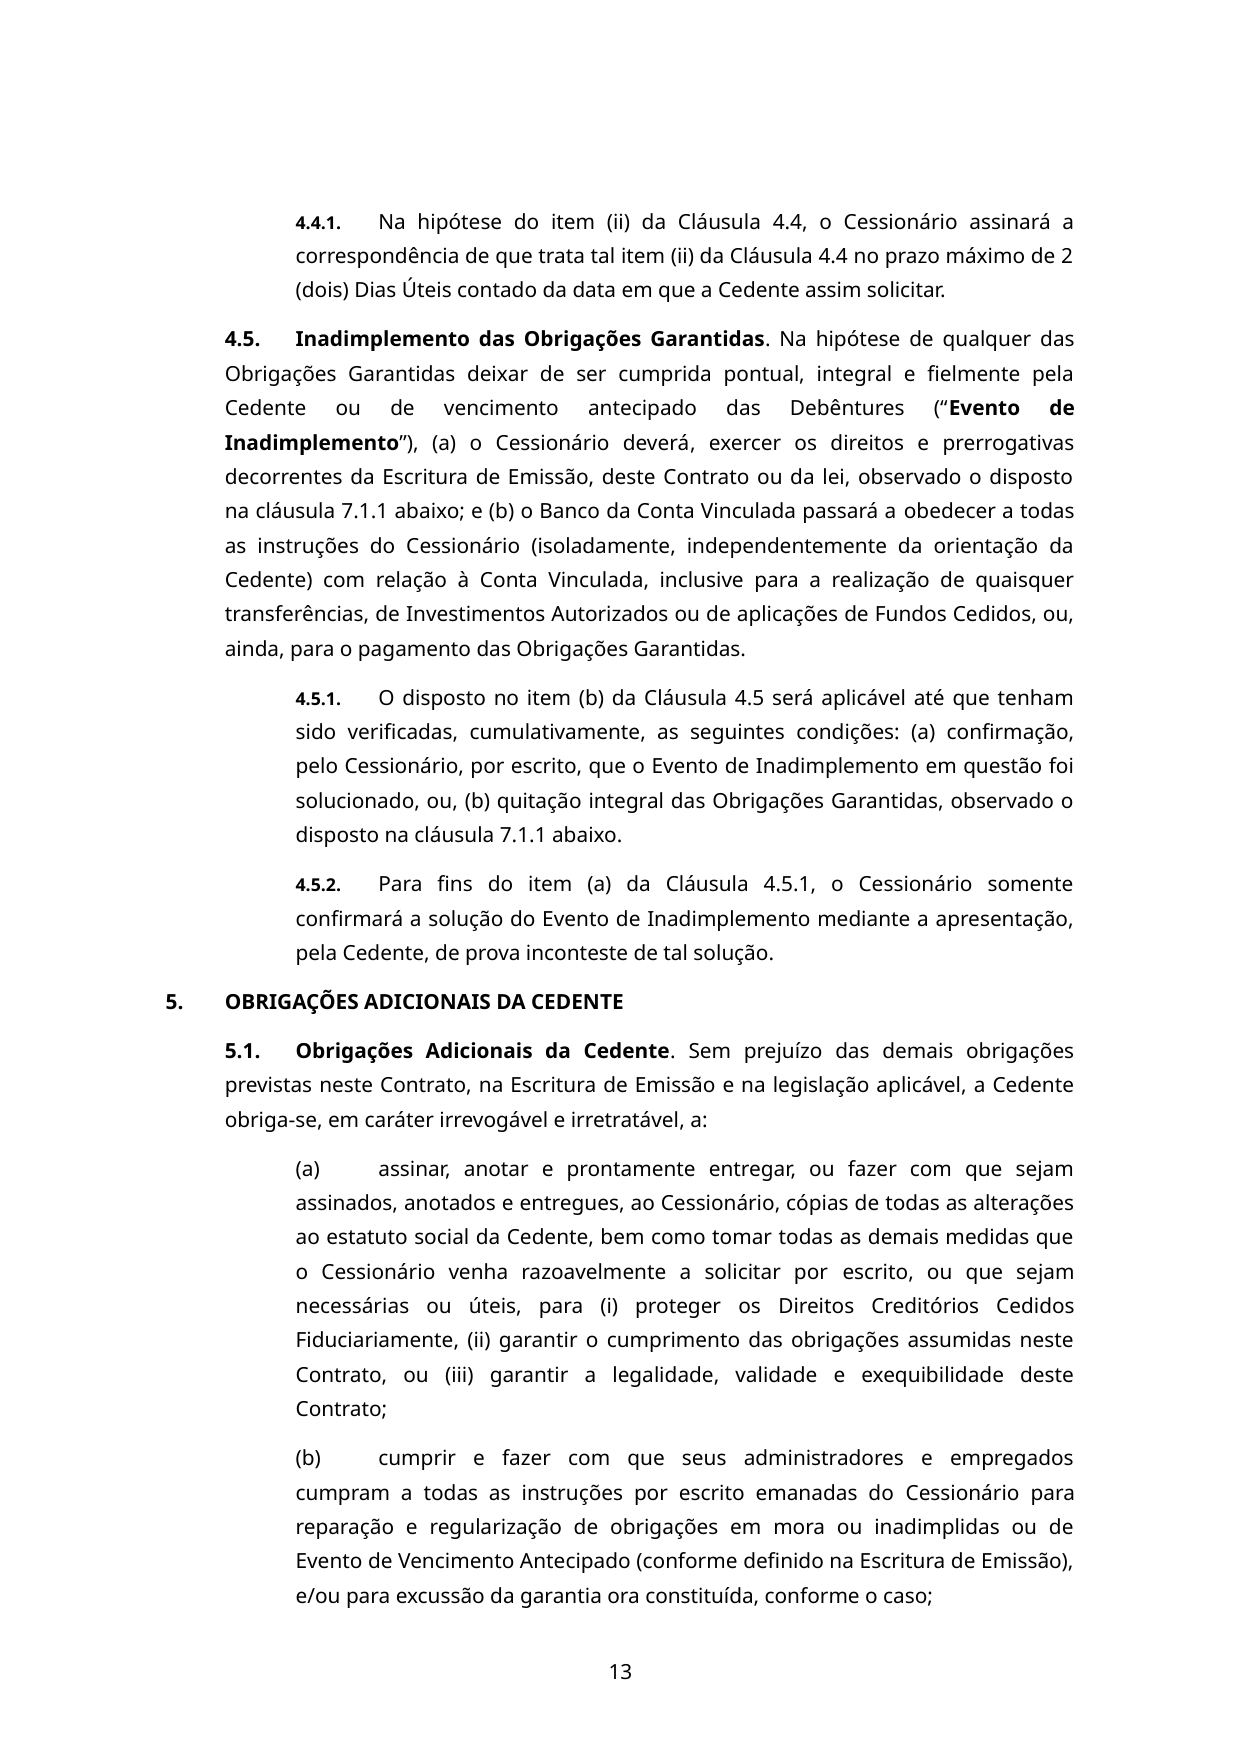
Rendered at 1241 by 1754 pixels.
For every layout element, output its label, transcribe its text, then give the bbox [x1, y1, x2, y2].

text Na hipótese do item (ii) da Cláusula 4.4, o Cessionário assinará a correspondência de que trata tal item (ii) da Cláusula 4.4 no prazo máximo de 2 (dois) Dias Úteis contado da data em que a Cedente assim solicitar. [295, 207, 1075, 304]
text cumprir e fazer com que seus administradores e empregados cumpram a todas as instruções por escrito emanadas do Cessionário para reparação e regularização de obrigações em mora ou inadimplidas ou de Evento de Vencimento Antecipado (conforme definido na Escritura de Emissão), e/ou para excussão da garantia ora constituída, conforme o caso; [295, 1443, 1075, 1609]
text OBRIGAÇÕES ADICIONAIS DA CEDENTE [165, 987, 1075, 1015]
text Inadimplemento das Obrigações Garantidas. Na hipótese de qualquer das Obrigações Garantidas deixar de ser cumprida pontual, integral e fielmente pela Cedente ou de vencimento antecipado das Debêntures (“Evento de Inadimplemento”), (a) o Cessionário deverá, exercer os direitos e prerrogativas decorrentes da Escritura de Emissão, deste Contrato ou da lei, observado o disposto na cláusula 7.1.1 abaixo; e (b) o Banco da Conta Vinculada passará a obedecer a todas as instruções do Cessionário (isoladamente, independentemente da orientação da Cedente) com relação à Conta Vinculada, inclusive para a realização de quaisquer transferências, de Investimentos Autorizados ou de aplicações de Fundos Cedidos, ou, ainda, para o pagamento das Obrigações Garantidas. [224, 324, 1075, 662]
list assinar, anotar e prontamente entregar, ou fazer com que sejam assinados, anotados e entregues, ao Cessionário, cópias de todas as alterações ao estatuto social da Cedente, bem como tomar todas as demais medidas que o Cessionário venha razoavelmente a solicitar por escrito, ou que sejam necessárias ou úteis, para (i) proteger os Direitos Creditórios Cedidos Fiduciariamente, (ii) garantir o cumprimento das obrigações assumidas neste Contrato, ou (iii) garantir a legalidade, validade e exequibilidade deste Contrato; [295, 1154, 1075, 1423]
text O disposto no item (b) da Cláusula 4.5 será aplicável até que tenham sido verificadas, cumulativamente, as seguintes condições: (a) confirmação, pelo Cessionário, por escrito, que o Evento de Inadimplemento em questão foi solucionado, ou, (b) quitação integral das Obrigações Garantidas, observado o disposto na cláusula 7.1.1 abaixo. [295, 683, 1075, 849]
text Obrigações Adicionais da Cedente. Sem prejuízo das demais obrigações previstas neste Contrato, na Escritura de Emissão e na legislação aplicável, a Cedente obriga-se, em caráter irrevogável e irretratável, a: [224, 1036, 1075, 1133]
text Para fins do item (a) da Cláusula 4.5.1, o Cessionário somente confirmará a solução do Evento de Inadimplemento mediante a apresentação, pela Cedente, de prova inconteste de tal solução. [295, 869, 1075, 966]
